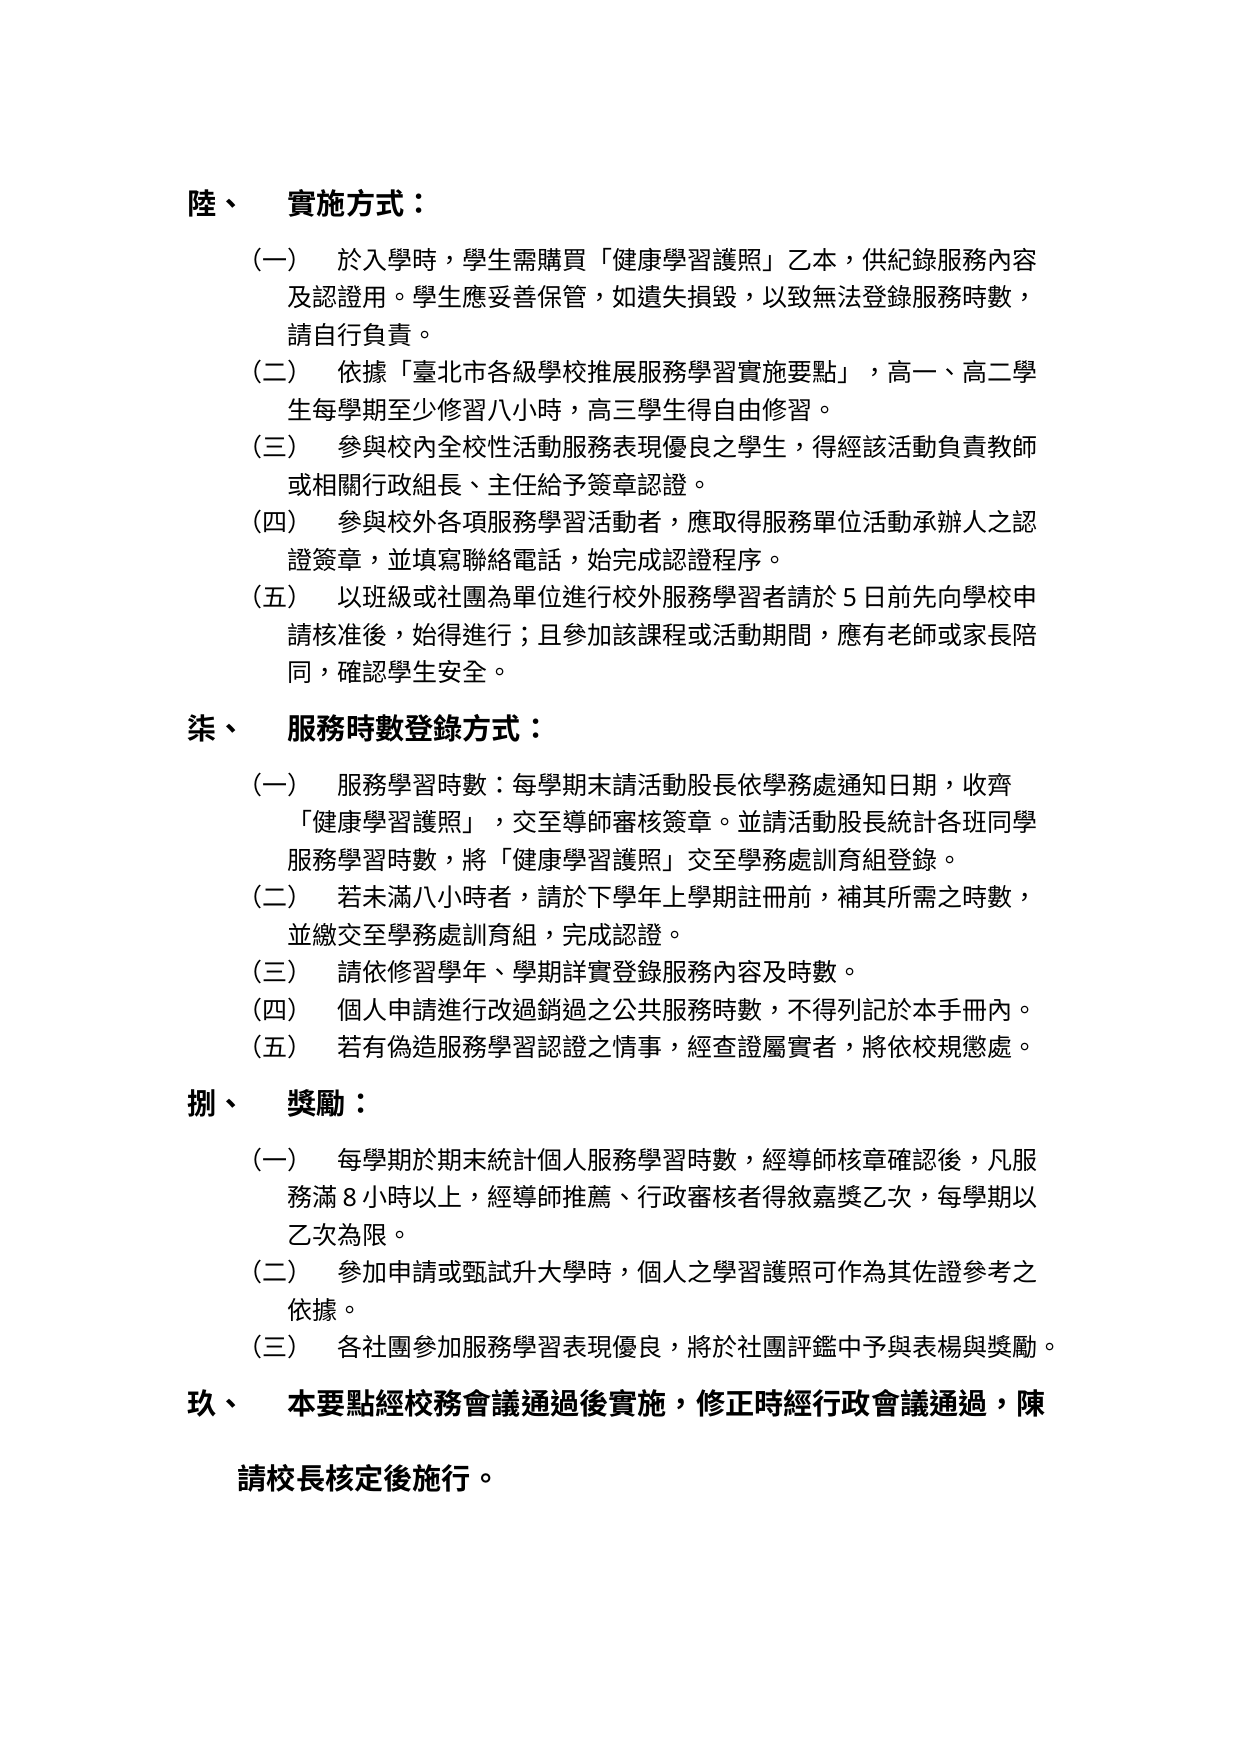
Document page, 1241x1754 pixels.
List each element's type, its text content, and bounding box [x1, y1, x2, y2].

list 實施方式： [187, 164, 1053, 239]
list 參與校內全校性活動服務表現優良之學生，得經該活動負責教師或相關行政組長、主任給予簽章認證。 [237, 427, 1053, 502]
list 服務學習時數：每學期末請活動股長依學務處通知日期，收齊「健康學習護照」，交至導師審核簽章。並請活動股長統計各班同學服務學習時數，將「健康學習護照」交至學務處訓育組登錄。 [237, 764, 1053, 877]
list 個人申請進行改過銷過之公共服務時數，不得列記於本手冊內。 [237, 989, 1053, 1027]
list 獎勵： [187, 1064, 1053, 1139]
list 若有偽造服務學習認證之情事，經查證屬實者，將依校規懲處。 [237, 1027, 1053, 1064]
list 依據「臺北市各級學校推展服務學習實施要點」，高一、高二學生每學期至少修習八小時，高三學生得自由修習。 [237, 352, 1053, 427]
list 參加申請或甄試升大學時，個人之學習護照可作為其佐證參考之依據。 [237, 1252, 1053, 1327]
list 服務時數登錄方式： [187, 689, 1053, 764]
list 參與校外各項服務學習活動者，應取得服務單位活動承辦人之認證簽章，並填寫聯絡電話，始完成認證程序。 [237, 502, 1053, 577]
list 各社團參加服務學習表現優良，將於社團評鑑中予與表楊與獎勵。 [237, 1327, 1053, 1364]
list 若未滿八小時者，請於下學年上學期註冊前，補其所需之時數，並繳交至學務處訓育組，完成認證。 [237, 877, 1053, 952]
list 每學期於期末統計個人服務學習時數，經導師核章確認後，凡服務滿8小時以上，經導師推薦、行政審核者得敘嘉獎乙次，每學期以乙次為限。 [237, 1139, 1053, 1252]
list 於入學時，學生需購買「健康學習護照」乙本，供紀錄服務內容及認證用。學生應妥善保管，如遺失損毀，以致無法登錄服務時數，請自行負責。 [237, 239, 1053, 352]
list 本要點經校務會議通過後實施，修正時經行政會議通過，陳請校長核定後施行。 [187, 1364, 1053, 1514]
list 以班級或社團為單位進行校外服務學習者請於5日前先向學校申請核准後，始得進行；且參加該課程或活動期間，應有老師或家長陪同，確認學生安全。 [237, 577, 1053, 689]
list 請依修習學年、學期詳實登錄服務內容及時數。 [237, 952, 1053, 989]
